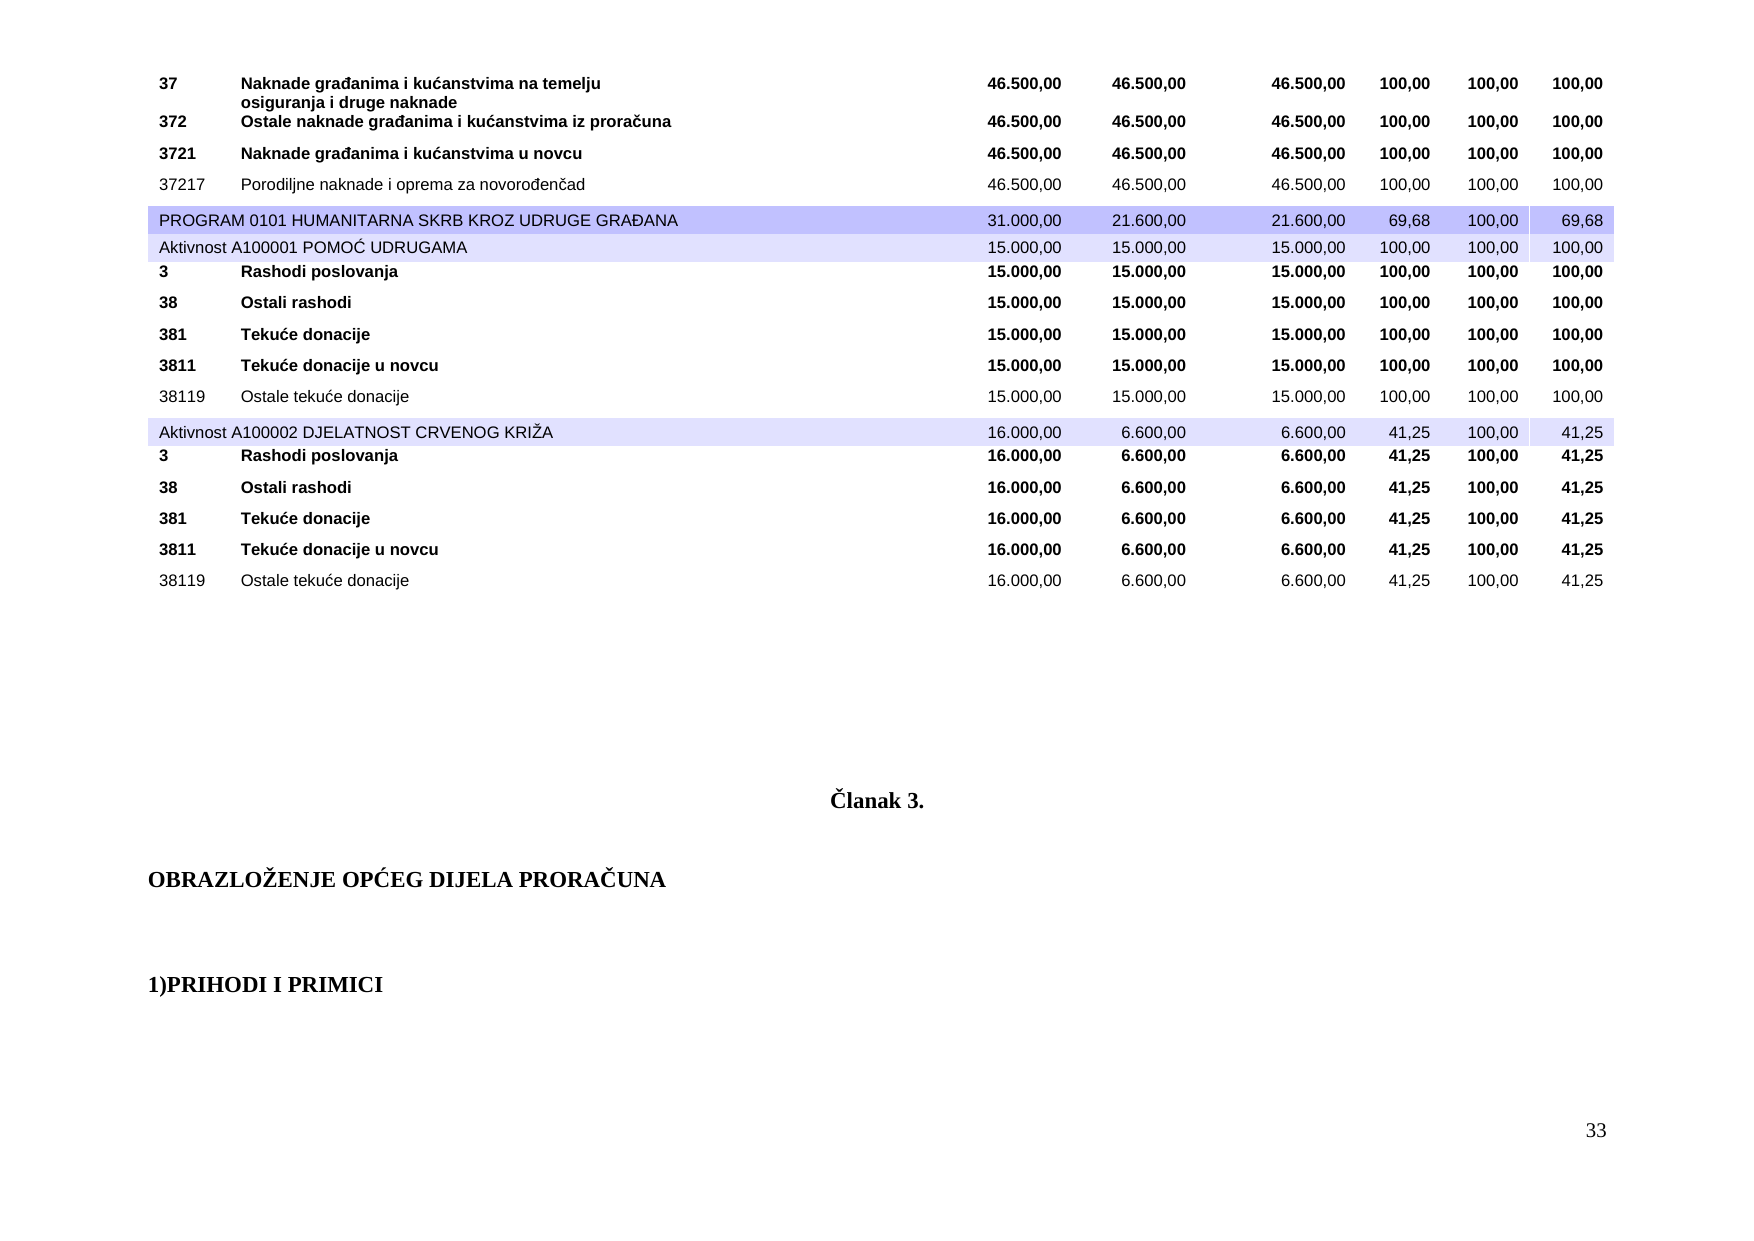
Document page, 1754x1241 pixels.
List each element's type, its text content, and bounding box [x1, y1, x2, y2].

text 1)PRIHODI I PRIMICI [148, 971, 1606, 998]
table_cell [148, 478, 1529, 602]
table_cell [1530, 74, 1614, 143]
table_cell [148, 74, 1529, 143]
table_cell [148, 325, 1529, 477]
text Članak 3. [148, 787, 1606, 813]
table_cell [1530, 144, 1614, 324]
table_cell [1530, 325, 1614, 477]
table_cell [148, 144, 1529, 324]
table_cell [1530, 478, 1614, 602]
text OBRAZLOŽENJE OPĆEG DIJELA PRORAČUNA [148, 866, 1606, 892]
